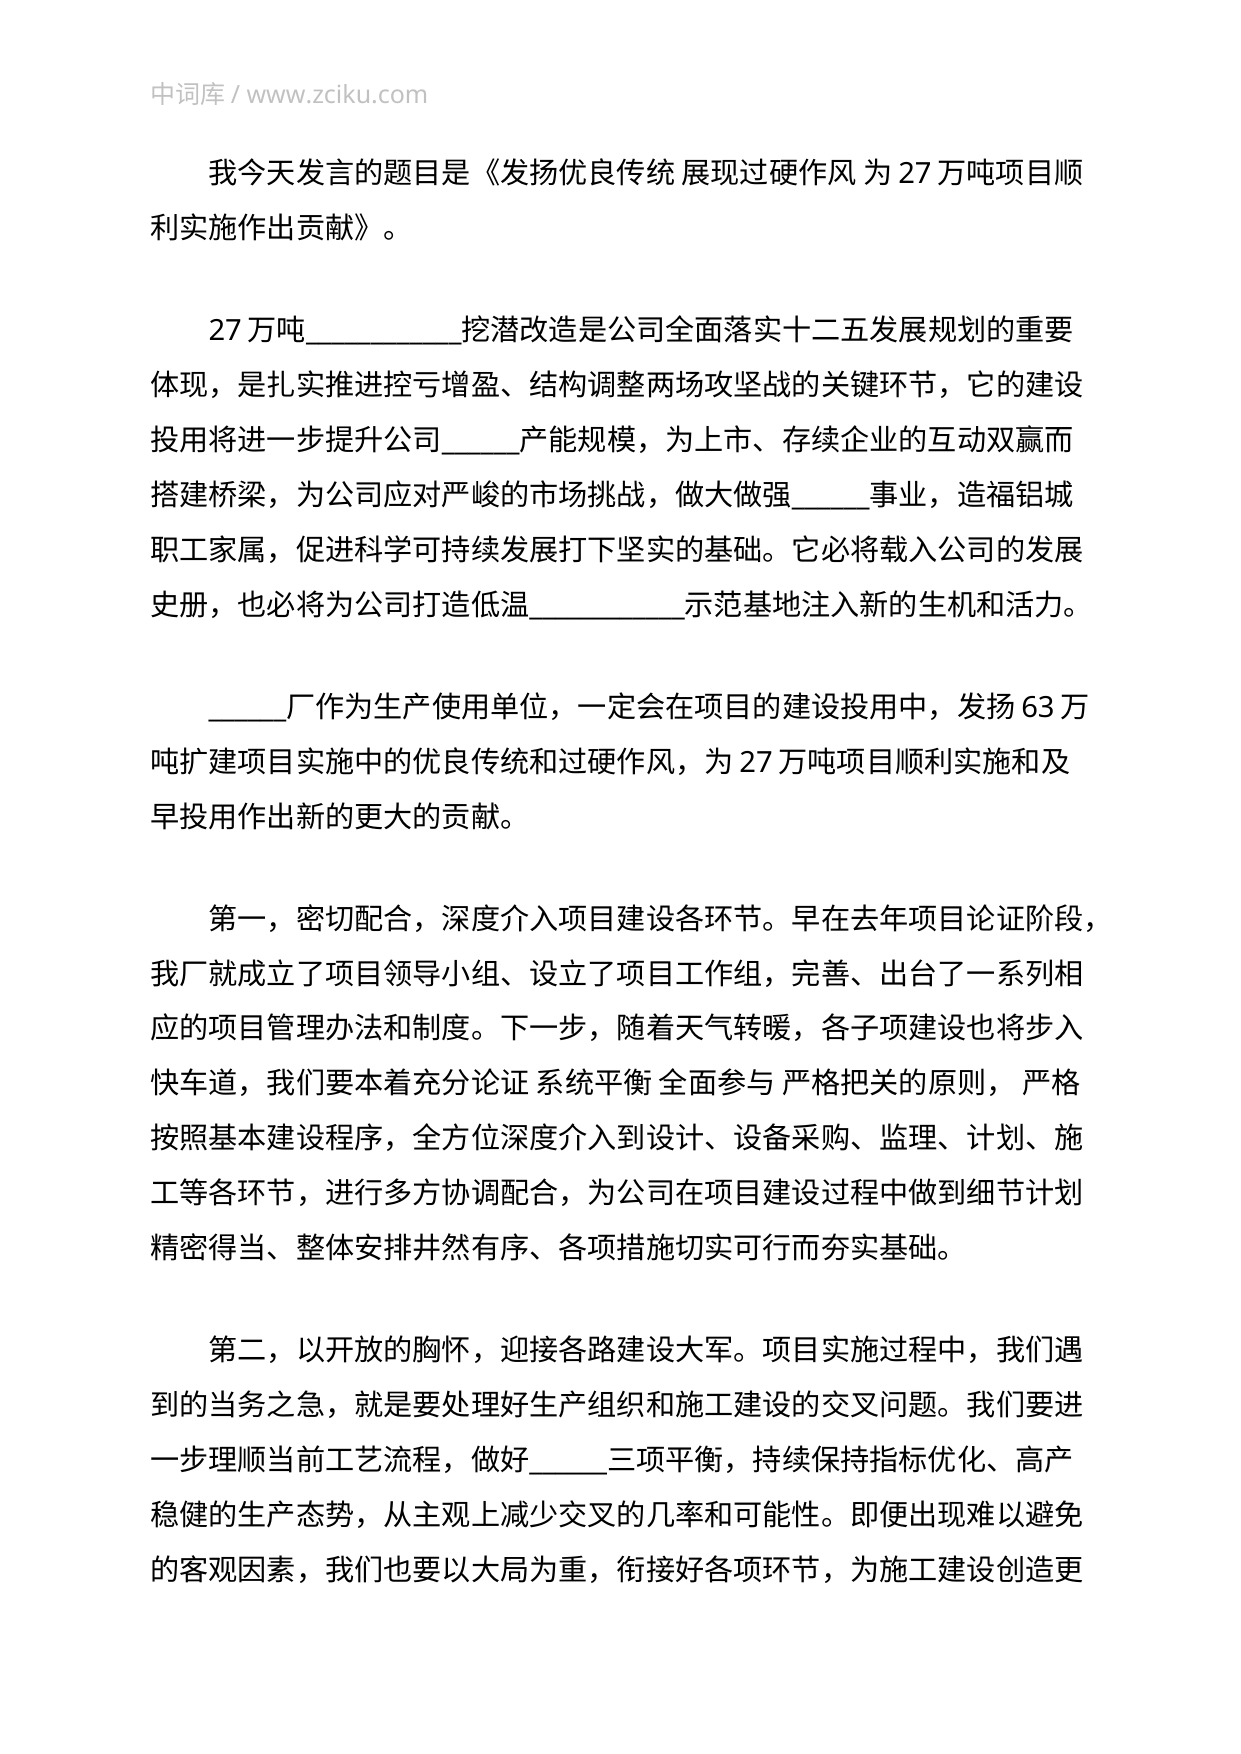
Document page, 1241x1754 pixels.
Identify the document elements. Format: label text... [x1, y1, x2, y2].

text ______厂作为生产使用单位，一定会在项目的建设投用中，发扬63万吨扩建项目实施中的优良传统和过硬作风，为27万吨项目顺利实施和及早投用作出新的更大的贡献。 [150, 683, 1090, 836]
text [150, 1326, 1090, 1588]
text 第一，密切配合，深度介入项目建设各环节。早在去年项目论证阶段，我厂就成立了项目领导小组、设立了项目工作组，完善、出台了一系列相应的项目管理办法和制度。下一步，随着天气转暖，各子项建设也将步入快车道，我们要本着充分论证 系统平衡 全面参与 严格把关的原则， 严格按照基本建设程序，全方位深度介入到设计、设备采购、监理、计划、施工等各环节，进行多方协调配合，为公司在项目建设过程中做到细节计划精密得当、整体安排井然有序、各项措施切实可行而夯实基础。 [150, 895, 1090, 1267]
text 我今天发言的题目是《发扬优良传统 展现过硬作风 为27万吨项目顺利实施作出贡献》。 [150, 150, 1090, 247]
text 27万吨____________挖潜改造是公司全面落实十二五发展规划的重要体现，是扎实推进控亏增盈、结构调整两场攻坚战的关键环节，它的建设投用将进一步提升公司______产能规模，为上市、存续企业的互动双赢而搭建桥梁，为公司应对严峻的市场挑战，做大做强______事业，造福铝城职工家属，促进科学可持续发展打下坚实的基础。它必将载入公司的发展史册，也必将为公司打造低温____________示范基地注入新的生机和活力。 [150, 307, 1090, 624]
